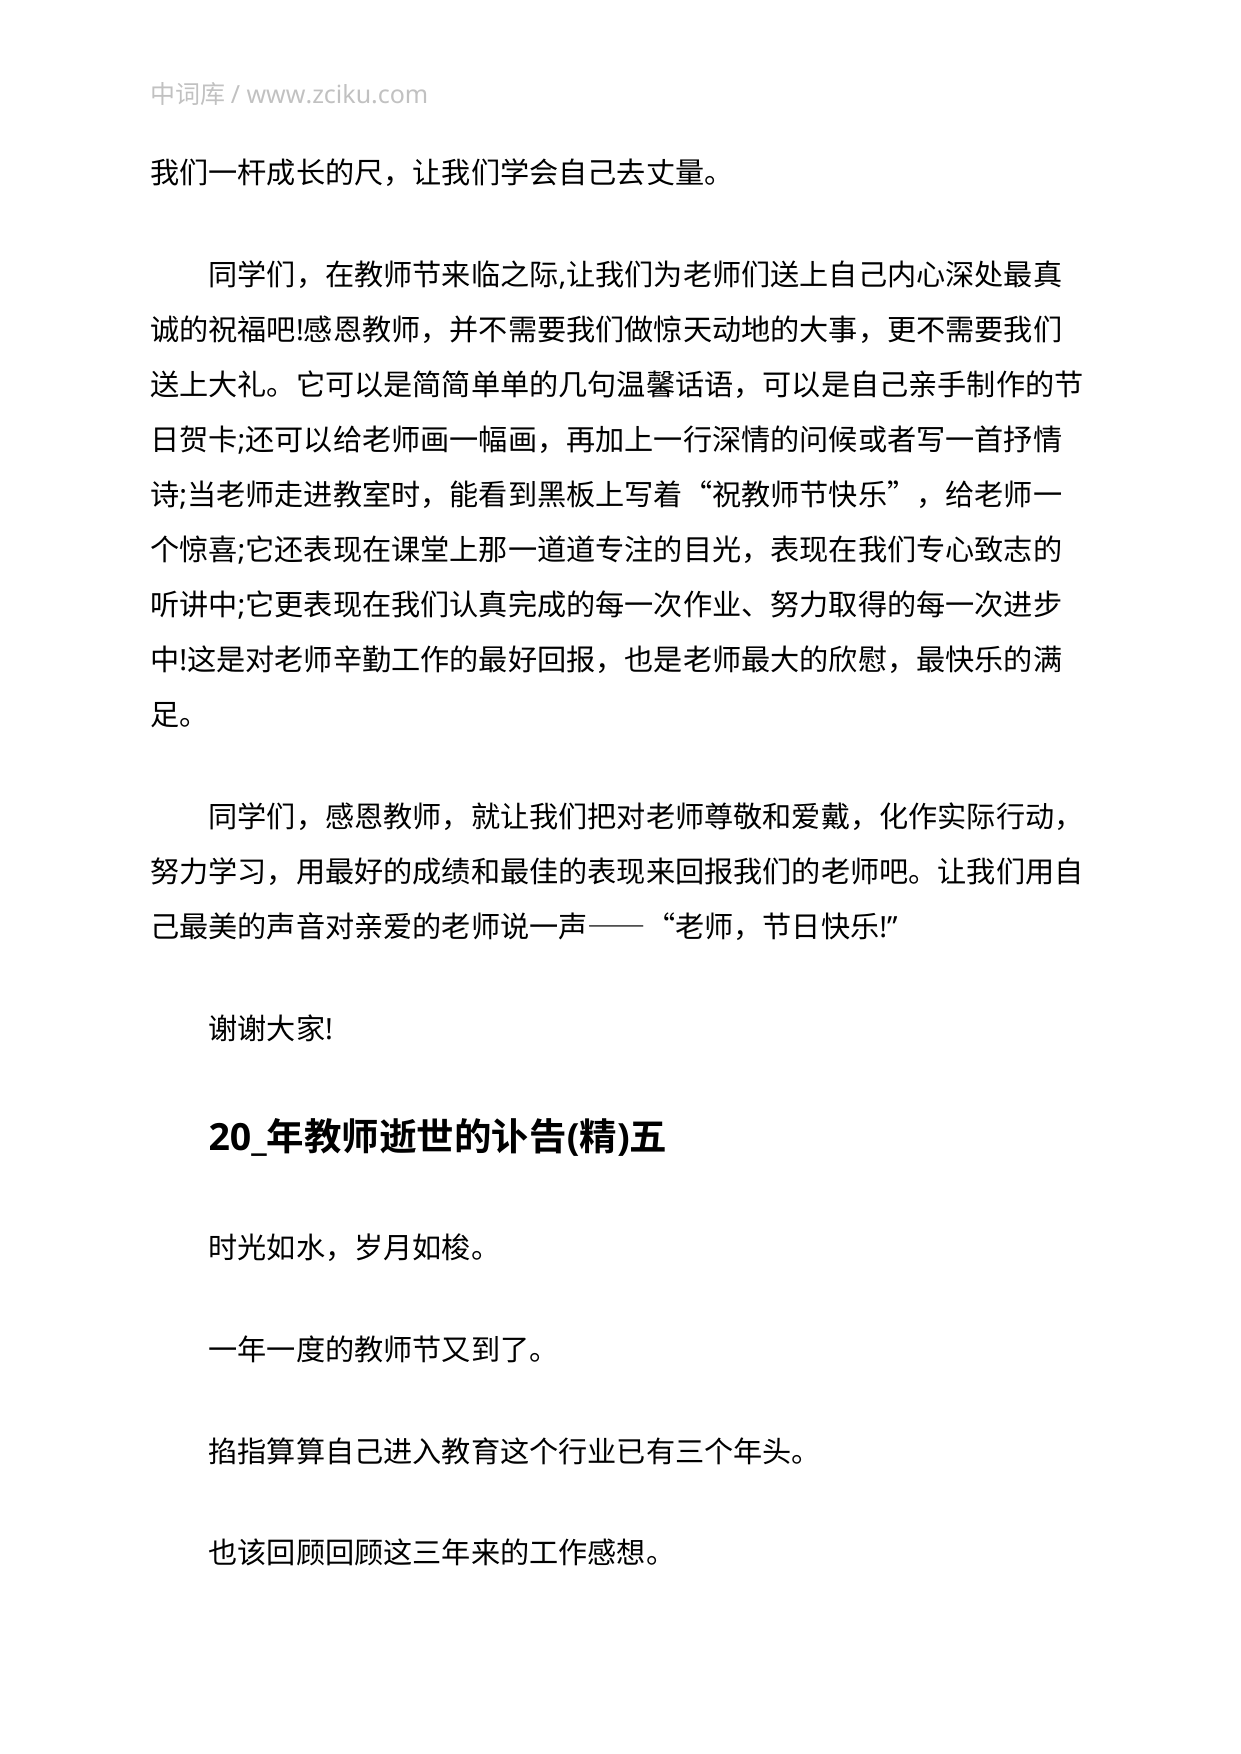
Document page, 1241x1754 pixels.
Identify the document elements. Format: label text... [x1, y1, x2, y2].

text 同学们，感恩教师，就让我们把对老师尊敬和爱戴，化作实际行动，努力学习，用最好的成绩和最佳的表现来回报我们的老师吧。让我们用自己最美的声音对亲爱的老师说一声——“老师，节日快乐!” [150, 793, 1090, 946]
text 掐指算算自己进入教育这个行业已有三个年头。 [150, 1428, 1090, 1471]
text 也该回顾回顾这三年来的工作感想。 [150, 1530, 1090, 1572]
text 同学们，在教师节来临之际,让我们为老师们送上自己内心深处最真诚的祝福吧!感恩教师，并不需要我们做惊天动地的大事，更不需要我们送上大礼。它可以是简简单单的几句温馨话语，可以是自己亲手制作的节日贺卡;还可以给老师画一幅画，再加上一行深情的问候或者写一首抒情诗;当老师走进教室时，能看到黑板上写着“祝教师节快乐”，给老师一个惊喜;它还表现在课堂上那一道道专注的目光，表现在我们专心致志的听讲中;它更表现在我们认真完成的每一次作业、努力取得的每一次进步中!这是对老师辛勤工作的最好回报，也是老师最大的欣慰，最快乐的满足。 [150, 252, 1090, 734]
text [150, 150, 1090, 192]
text 一年一度的教师节又到了。 [150, 1327, 1090, 1369]
text 时光如水，岁月如梭。 [150, 1225, 1090, 1267]
text 谢谢大家! [150, 1005, 1090, 1048]
text 20_年教师逝世的讣告(精)五 [150, 1107, 1090, 1162]
